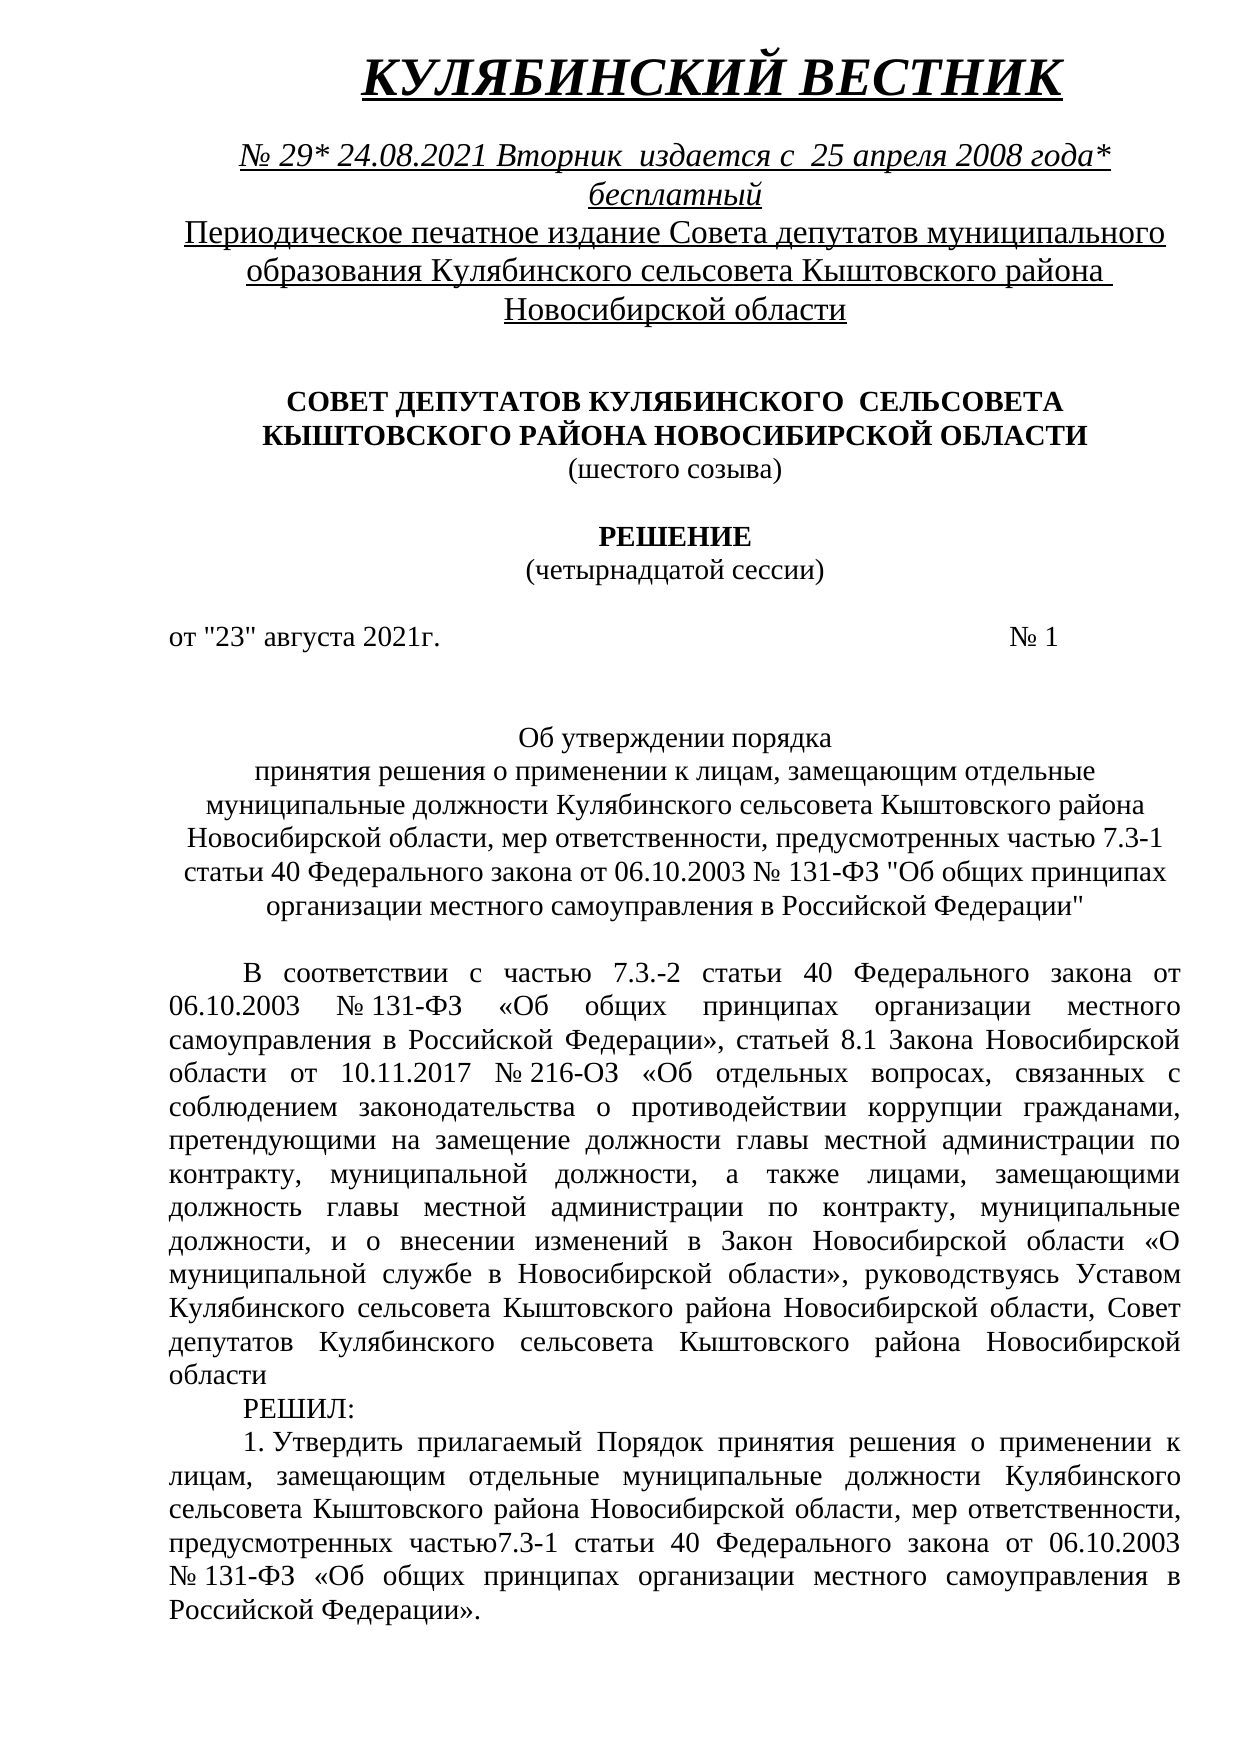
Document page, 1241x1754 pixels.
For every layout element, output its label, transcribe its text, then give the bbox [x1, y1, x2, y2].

text от "23" августа 2021г. № 1 [169, 619, 1181, 653]
text Об утверждении порядка [169, 720, 1181, 753]
text КУЛЯБИНСКИЙ ВЕСТНИК [169, 44, 1181, 107]
text № 29* 24.08.2021 Вторник издается с 25 апреля 2008 года* бесплатный [169, 135, 1181, 212]
text (шестого созыва) [169, 452, 1181, 485]
text РЕШИЛ: [169, 1391, 1181, 1424]
text КЫШТОВСКОГО РАЙОНА НОВОСИБИРСКОЙ ОБЛАСТИ [169, 418, 1181, 452]
text Новосибирской области [169, 289, 1181, 356]
text принятия решения о применении к лицам, замещающим отдельные муниципальные должности Кулябинского сельсовета Кыштовского района Новосибирской области, мер ответственности, предусмотренных частью 7.3-1 статьи 40 Федерального закона от 06.10.2003 № 131-ФЗ "Об общих принципах организации местного самоуправления в Российской Федерации" [169, 753, 1181, 921]
text Периодическое печатное издание Совета депутатов муниципального образования Кулябинского сельсовета Кыштовского района [169, 212, 1181, 289]
text СОВЕТ ДЕПУТАТОВ КУЛЯБИНСКОГО СЕЛЬСОВЕТА [169, 384, 1181, 418]
text В соответствии с частью 7.3.-2 статьи 40 Федерального закона от 06.10.2003 № 131-ФЗ «Об общих принципах организации местного самоуправления в Российской Федерации», статьей 8.1 Закона Новосибирской области от 10.11.2017 № 216-ОЗ «Об отдельных вопросах, связанных с соблюдением законодательства о противодействии коррупции гражданами, претендующими на замещение должности главы местной администрации по контракту, муниципальной должности, а также лицами, замещающими должность главы местной администрации по контракту, муниципальные должности, и о внесении изменений в Закон Новосибирской области «О муниципальной службе в Новосибирской области», руководствуясь Уставом Кулябинского сельсовета Кыштовского района Новосибирской области, Совет депутатов Кулябинского сельсовета Кыштовского района Новосибирской области [169, 955, 1181, 1391]
text (четырнадцатой сессии) [169, 552, 1181, 586]
text РЕШЕНИЕ [169, 519, 1181, 552]
text 1. Утвердить прилагаемый Порядок принятия решения о применении к лицам, замещающим отдельные муниципальные должности Кулябинского сельсовета Кыштовского района Новосибирской области, мер ответственности, предусмотренных частью7.3-1 статьи 40 Федерального закона от 06.10.2003 № 131-ФЗ «Об общих принципах организации местного самоуправления в Российской Федерации». [169, 1424, 1181, 1626]
